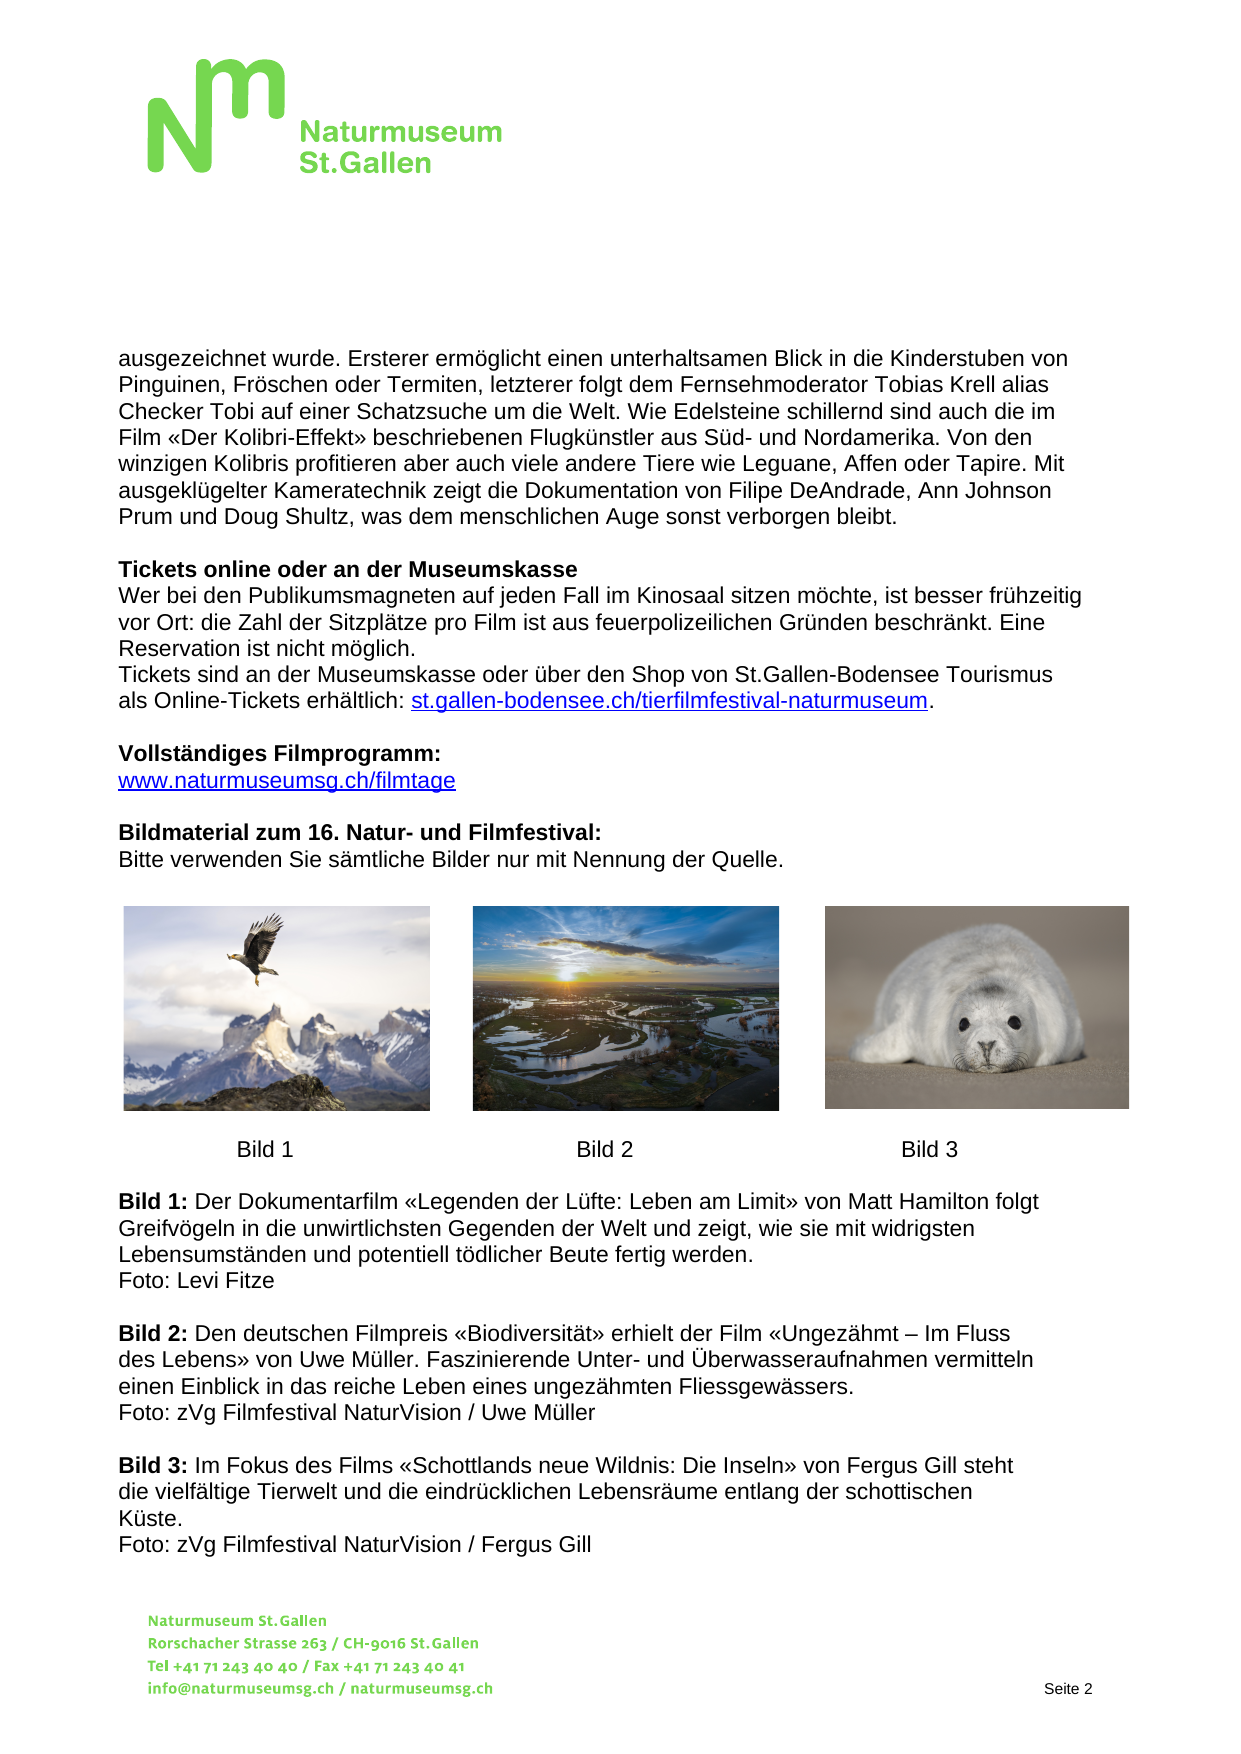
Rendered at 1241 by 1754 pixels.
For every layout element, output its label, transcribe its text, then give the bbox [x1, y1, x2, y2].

text Foto: zVg Filmfestival NaturVision / Fergus Gill [118, 1531, 1040, 1557]
text Foto: zVg Filmfestival NaturVision / Uwe Müller [118, 1399, 1040, 1425]
text www.naturmuseumsg.ch/filmtage [118, 767, 1040, 793]
text Vollständiges Filmprogramm: [118, 740, 1040, 767]
text Bildmaterial zum 16. Natur- und Filmfestival: [118, 819, 1040, 846]
picture [472, 906, 779, 1111]
text Foto: Levi Fitze [118, 1267, 1040, 1294]
text Bild 1: Der Dokumentarfilm «Legenden der Lüfte: Leben am Limit» von Matt Hamilton folgt Greifvögeln in die unwirtlichsten Gegenden der Welt und zeigt, wie sie mit widrigsten Lebensumständen und potentiell tödlicher Beute fertig werden. [118, 1188, 1040, 1267]
text Bitte verwenden Sie sämtliche Bilder nur mit Nennung der Quelle. [118, 846, 1040, 872]
picture [825, 906, 1129, 1109]
text Bild 3: Im Fokus des Films «Schottlands neue Wildnis: Die Inseln» von Fergus Gill steht die vielfältige Tierwelt und die eindrücklichen Lebensräume entlang der schottischen Küste. [118, 1452, 1040, 1531]
text Bild 2: Den deutschen Filmpreis «Biodiversität» erhielt der Film «Ungezähmt – Im Fluss des Lebens» von Uwe Müller. Faszinierende Unter- und Überwasseraufnahmen vermitteln einen Einblick in das reiche Leben eines ungezähmten Fliessgewässers. [118, 1320, 1040, 1399]
text Bild 1 Bild 2 Bild 3 [148, 1136, 1040, 1162]
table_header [118, 345, 1084, 714]
picture [123, 906, 430, 1110]
